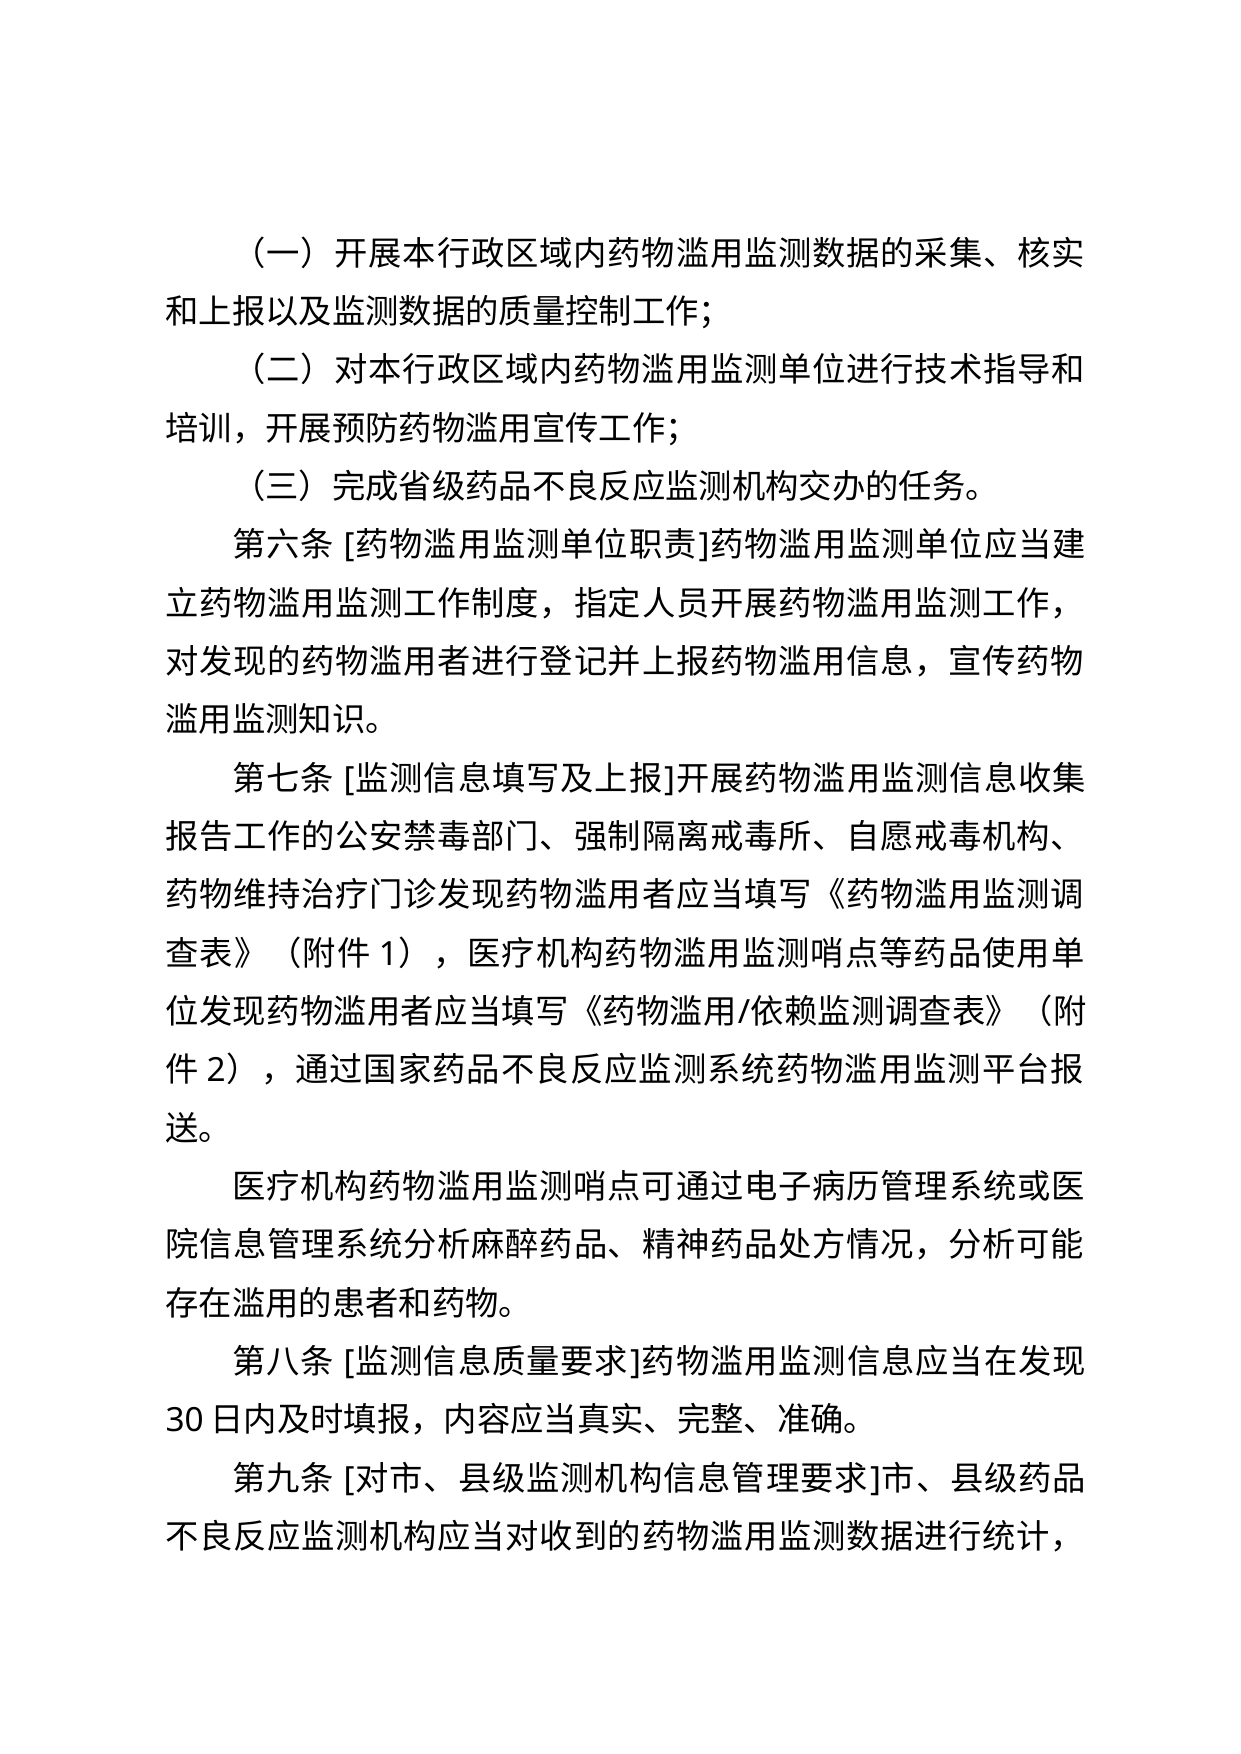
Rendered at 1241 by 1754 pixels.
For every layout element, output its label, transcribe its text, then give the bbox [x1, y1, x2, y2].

text 第六条 [药物滥用监测单位职责]药物滥用监测单位应当建立药物滥用监测工作制度，指定人员开展药物滥用监测工作，对发现的药物滥用者进行登记并上报药物滥用信息，宣传药物滥用监测知识。 [165, 510, 1087, 743]
text 医疗机构药物滥用监测哨点可通过电子病历管理系统或医院信息管理系统分析麻醉药品、精神药品处方情况，分析可能存在滥用的患者和药物。 [165, 1152, 1087, 1327]
text （一）开展本行政区域内药物滥用监测数据的采集、核实和上报以及监测数据的质量控制工作； [165, 218, 1087, 335]
text 第七条 [监测信息填写及上报]开展药物滥用监测信息收集报告工作的公安禁毒部门、强制隔离戒毒所、自愿戒毒机构、药物维持治疗门诊发现药物滥用者应当填写《药物滥用监测调查表》（附件1），医疗机构药物滥用监测哨点等药品使用单位发现药物滥用者应当填写《药物滥用/依赖监测调查表》（附件2），通过国家药品不良反应监测系统药物滥用监测平台报送。 [165, 743, 1087, 1152]
text （三）完成省级药品不良反应监测机构交办的任务。 [165, 452, 1087, 510]
text （二）对本行政区域内药物滥用监测单位进行技术指导和培训，开展预防药物滥用宣传工作； [165, 335, 1087, 452]
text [165, 1443, 1087, 1560]
text 第八条 [监测信息质量要求]药物滥用监测信息应当在发现30日内及时填报，内容应当真实、完整、准确。 [165, 1327, 1087, 1443]
